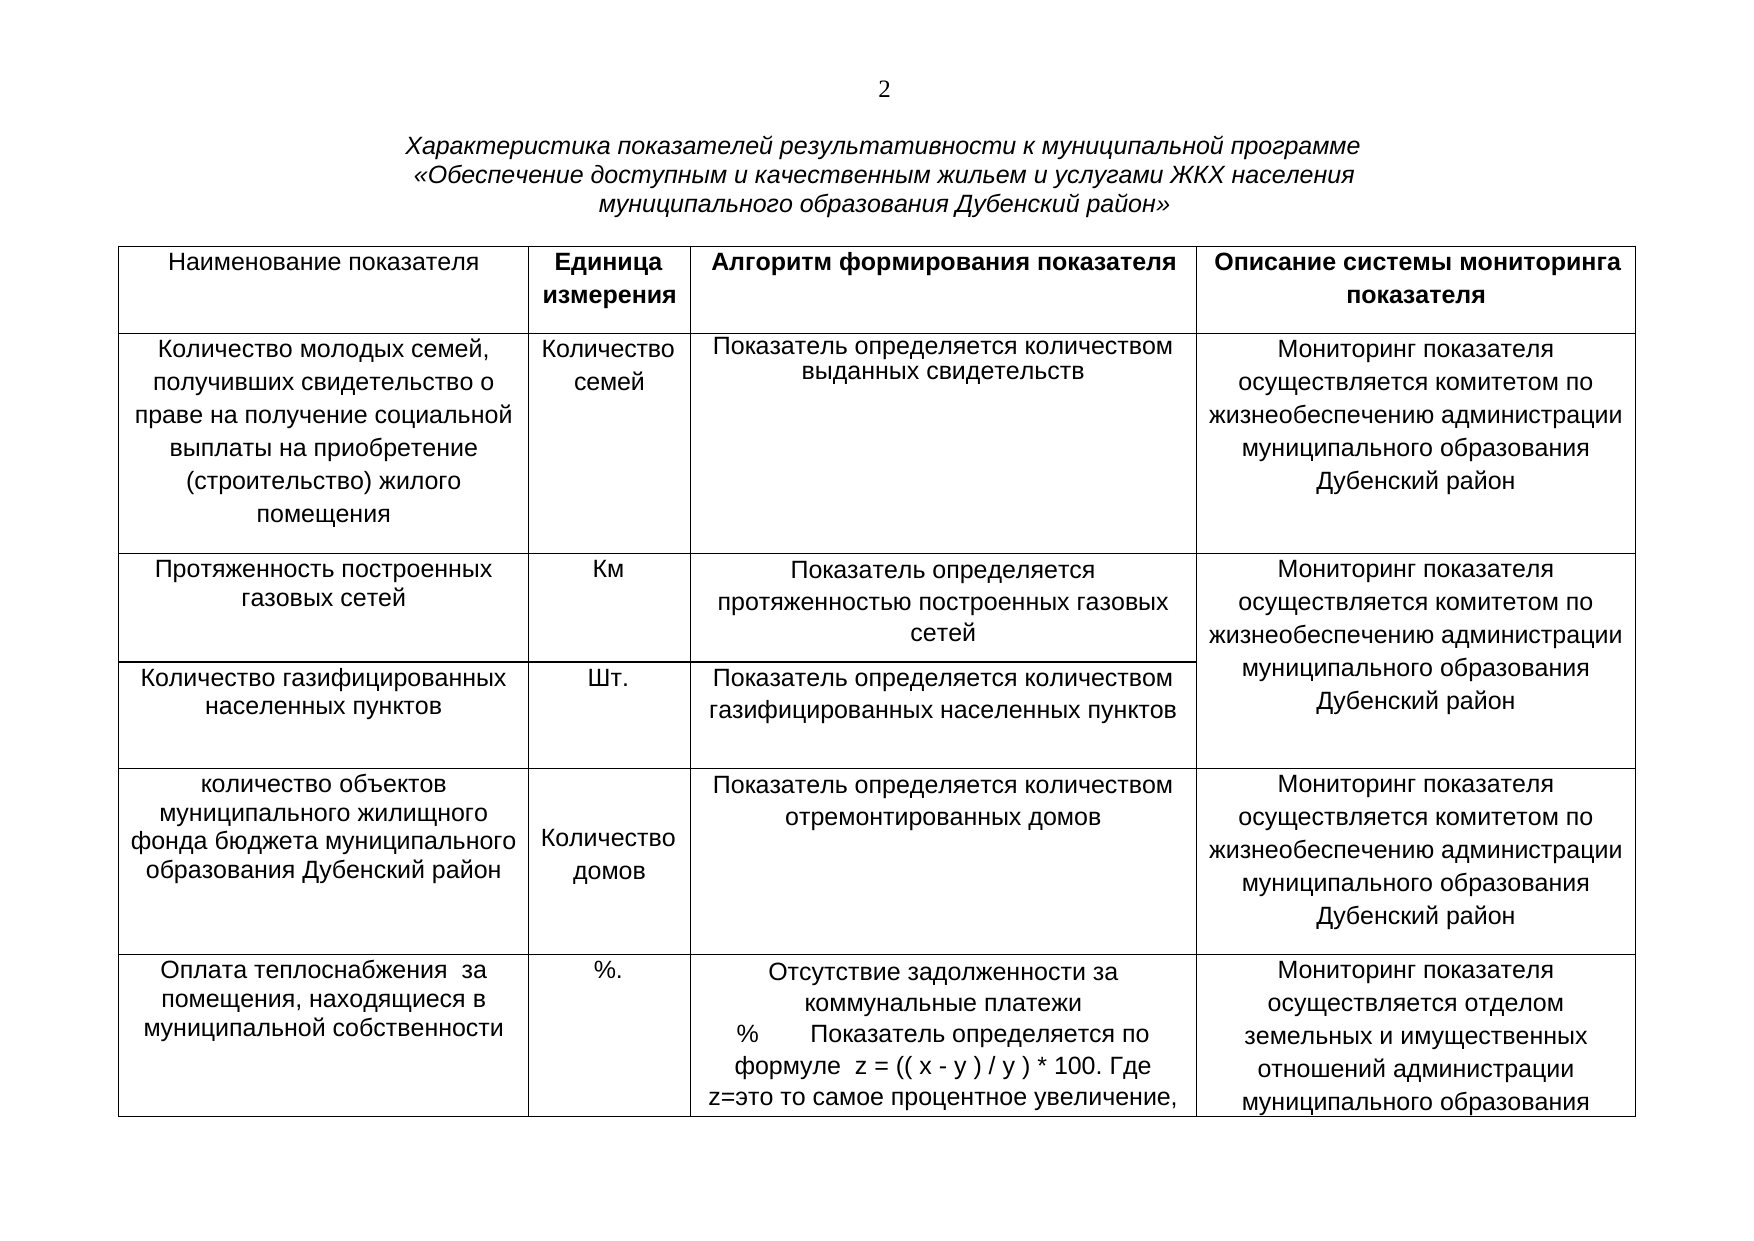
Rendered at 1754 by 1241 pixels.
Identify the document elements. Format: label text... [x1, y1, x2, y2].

text «Обеспечение доступным и качественным жильем и услугами ЖКХ населения [118, 160, 1651, 189]
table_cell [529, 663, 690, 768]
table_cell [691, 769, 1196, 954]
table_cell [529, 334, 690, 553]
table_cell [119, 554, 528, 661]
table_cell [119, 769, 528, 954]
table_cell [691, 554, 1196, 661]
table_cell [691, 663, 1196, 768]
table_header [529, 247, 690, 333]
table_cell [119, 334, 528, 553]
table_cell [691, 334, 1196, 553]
text Характеристика показателей результативности к муниципальной программе [118, 131, 1651, 160]
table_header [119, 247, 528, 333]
text муниципального образования Дубенский район» [118, 189, 1651, 218]
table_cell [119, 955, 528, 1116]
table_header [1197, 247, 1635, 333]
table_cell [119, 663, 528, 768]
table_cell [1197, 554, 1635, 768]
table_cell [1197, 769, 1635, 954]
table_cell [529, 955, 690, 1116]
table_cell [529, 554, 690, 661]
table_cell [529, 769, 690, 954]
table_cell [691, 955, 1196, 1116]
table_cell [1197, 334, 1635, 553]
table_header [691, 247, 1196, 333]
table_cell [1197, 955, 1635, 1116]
